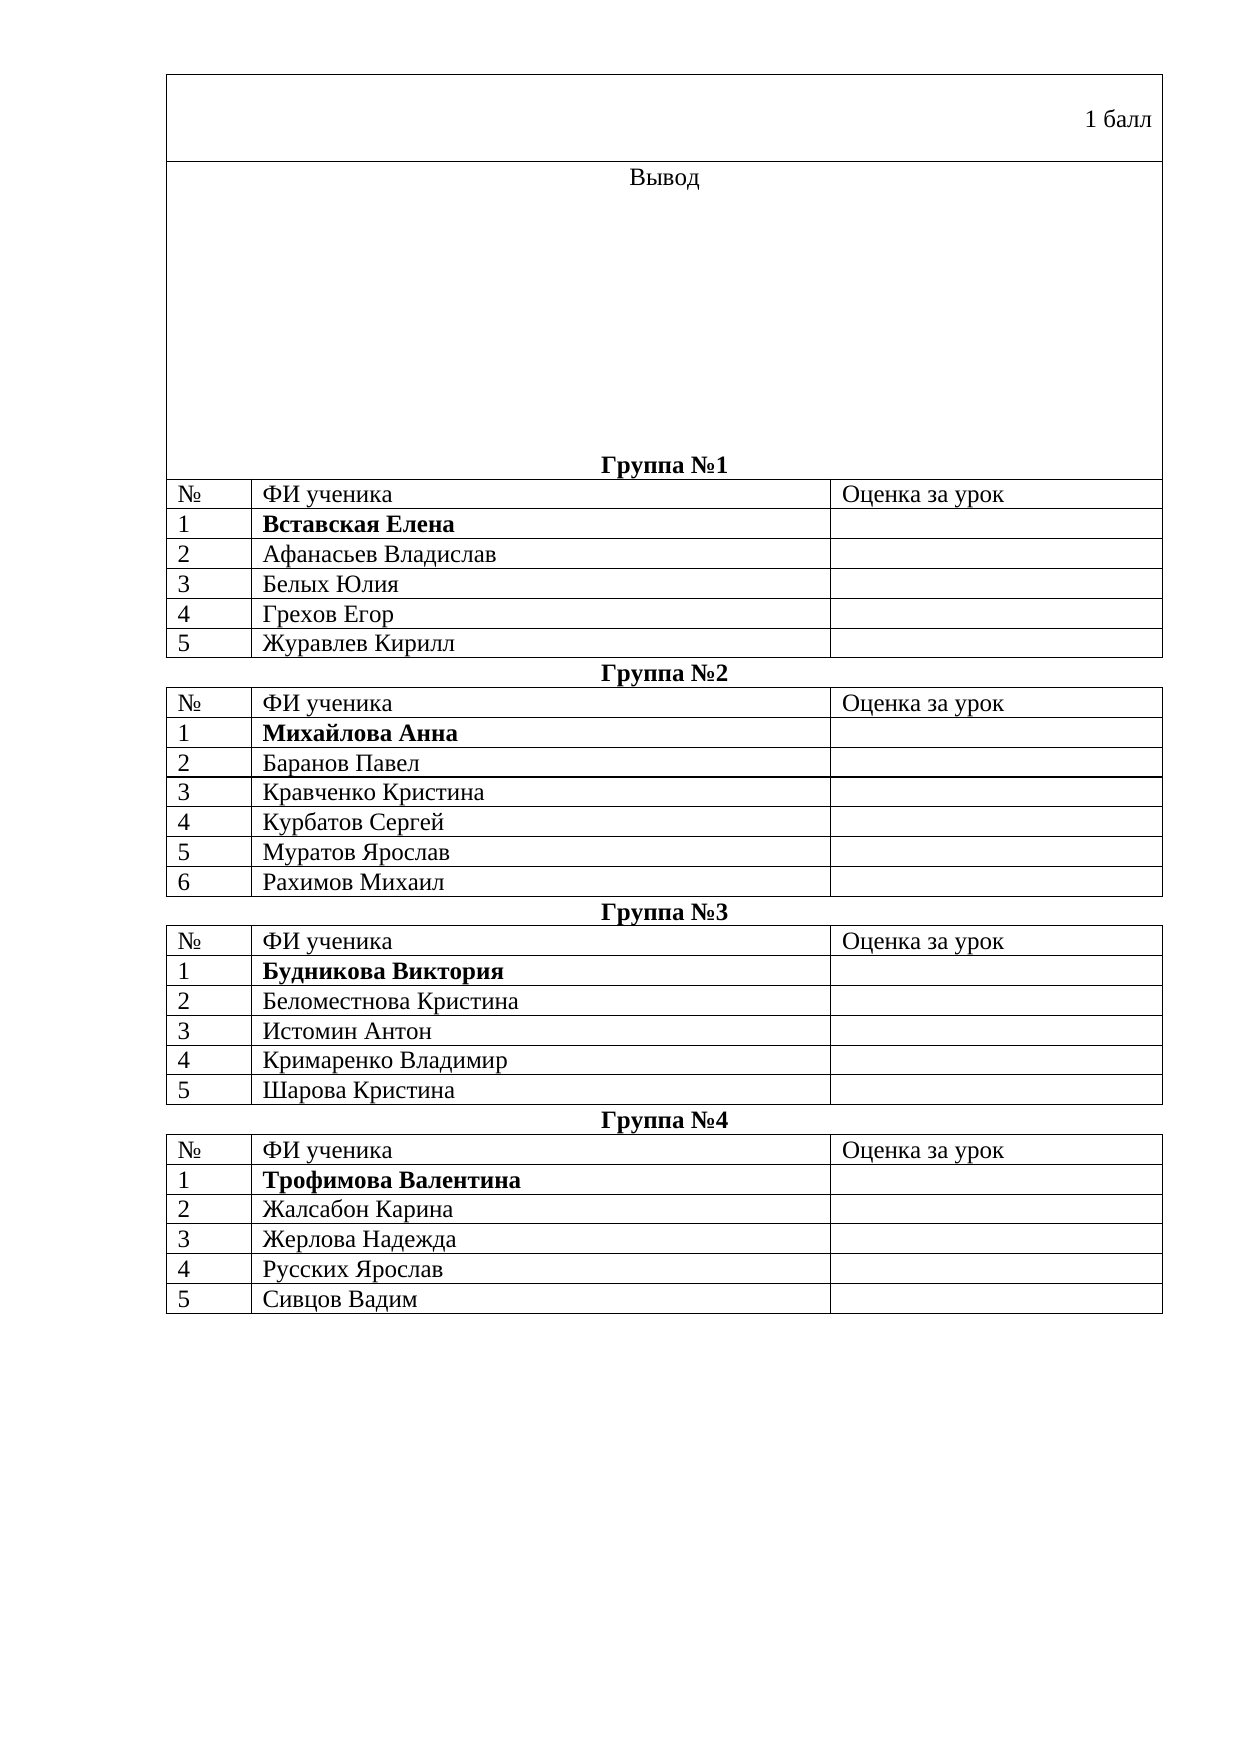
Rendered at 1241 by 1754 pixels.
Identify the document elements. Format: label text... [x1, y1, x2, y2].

table_cell Шарова Кристина [252, 1075, 830, 1104]
table_cell Истомин Антон [252, 1016, 830, 1044]
table_cell Михайлова Анна [252, 718, 830, 747]
table_cell Трофимова Валентина [252, 1165, 830, 1193]
table_cell Жерлова Надежда [252, 1224, 830, 1253]
table_cell [831, 778, 1162, 806]
table_cell [831, 1075, 1162, 1104]
table_cell [831, 718, 1162, 747]
table_cell [831, 1195, 1162, 1223]
table_cell [831, 1254, 1162, 1283]
table_cell Муратов Ярослав [252, 837, 830, 866]
table_cell 3 [167, 1224, 251, 1253]
table_header № [167, 688, 251, 717]
table_cell 5 [167, 629, 251, 657]
table_cell Будникова Виктория [252, 956, 830, 985]
table_cell [831, 986, 1162, 1015]
table_cell ФИ ученика [252, 480, 830, 508]
table_cell 1 [167, 1165, 251, 1193]
table_cell [831, 569, 1162, 598]
table_cell 4 [167, 599, 251, 627]
table_cell [831, 807, 1162, 836]
table_cell Сивцов Вадим [252, 1284, 830, 1313]
table_cell Оценка за урок [831, 480, 1162, 508]
table_cell 2 [167, 539, 251, 568]
table_cell 1 [167, 718, 251, 747]
table_header Оценка за урок [831, 688, 1162, 717]
table_cell 5 [167, 1075, 251, 1104]
table_cell 1 [167, 509, 251, 538]
table_cell 4 [167, 1046, 251, 1074]
table_cell 6 [167, 867, 251, 896]
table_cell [167, 75, 1162, 161]
table_cell Афанасьев Владислав [252, 539, 830, 568]
table_header № [167, 1135, 251, 1164]
table_cell 3 [167, 1016, 251, 1044]
table_cell 2 [167, 1195, 251, 1223]
table_cell 5 [167, 837, 251, 866]
table_cell Жалсабон Карина [252, 1195, 830, 1223]
table_header Оценка за урок [831, 926, 1162, 955]
table_header Оценка за урок [831, 1135, 1162, 1164]
table_cell [831, 1165, 1162, 1193]
table_cell 2 [167, 748, 251, 776]
text Группа №2 [177, 658, 1152, 687]
table_cell [831, 599, 1162, 627]
table_cell Вставская Елена [252, 509, 830, 538]
table_cell [831, 1016, 1162, 1044]
table_header ФИ ученика [252, 1135, 830, 1164]
table_cell 2 [167, 986, 251, 1015]
table_cell Вывод Группа №1 [167, 162, 1162, 478]
table_cell 5 [167, 1284, 251, 1313]
table_cell [831, 1284, 1162, 1313]
table_cell [831, 837, 1162, 866]
table_header ФИ ученика [252, 926, 830, 955]
table_cell Грехов Егор [252, 599, 830, 627]
table_header ФИ ученика [252, 688, 830, 717]
table_cell [831, 539, 1162, 568]
table_cell [831, 867, 1162, 896]
table_cell [831, 509, 1162, 538]
table_cell [831, 748, 1162, 776]
table_cell [831, 1046, 1162, 1074]
table_cell [831, 629, 1162, 657]
table_cell Кравченко Кристина [252, 778, 830, 806]
table_cell 4 [167, 807, 251, 836]
table_cell 1 [167, 956, 251, 985]
table_cell Беломестнова Кристина [252, 986, 830, 1015]
text Группа №3 [177, 897, 1152, 925]
table_cell № [167, 480, 251, 508]
table_header № [167, 926, 251, 955]
text Группа №4 [177, 1105, 1152, 1134]
table_cell Русских Ярослав [252, 1254, 830, 1283]
table_cell 4 [167, 1254, 251, 1283]
table_cell [831, 1224, 1162, 1253]
table_cell Курбатов Сергей [252, 807, 830, 836]
table_cell 3 [167, 778, 251, 806]
table_cell Журавлев Кирилл [252, 629, 830, 657]
table_cell 3 [167, 569, 251, 598]
table_cell Кримаренко Владимир [252, 1046, 830, 1074]
table_cell Белых Юлия [252, 569, 830, 598]
table_cell [831, 956, 1162, 985]
table_cell Рахимов Михаил [252, 867, 830, 896]
table_cell Баранов Павел [252, 748, 830, 776]
